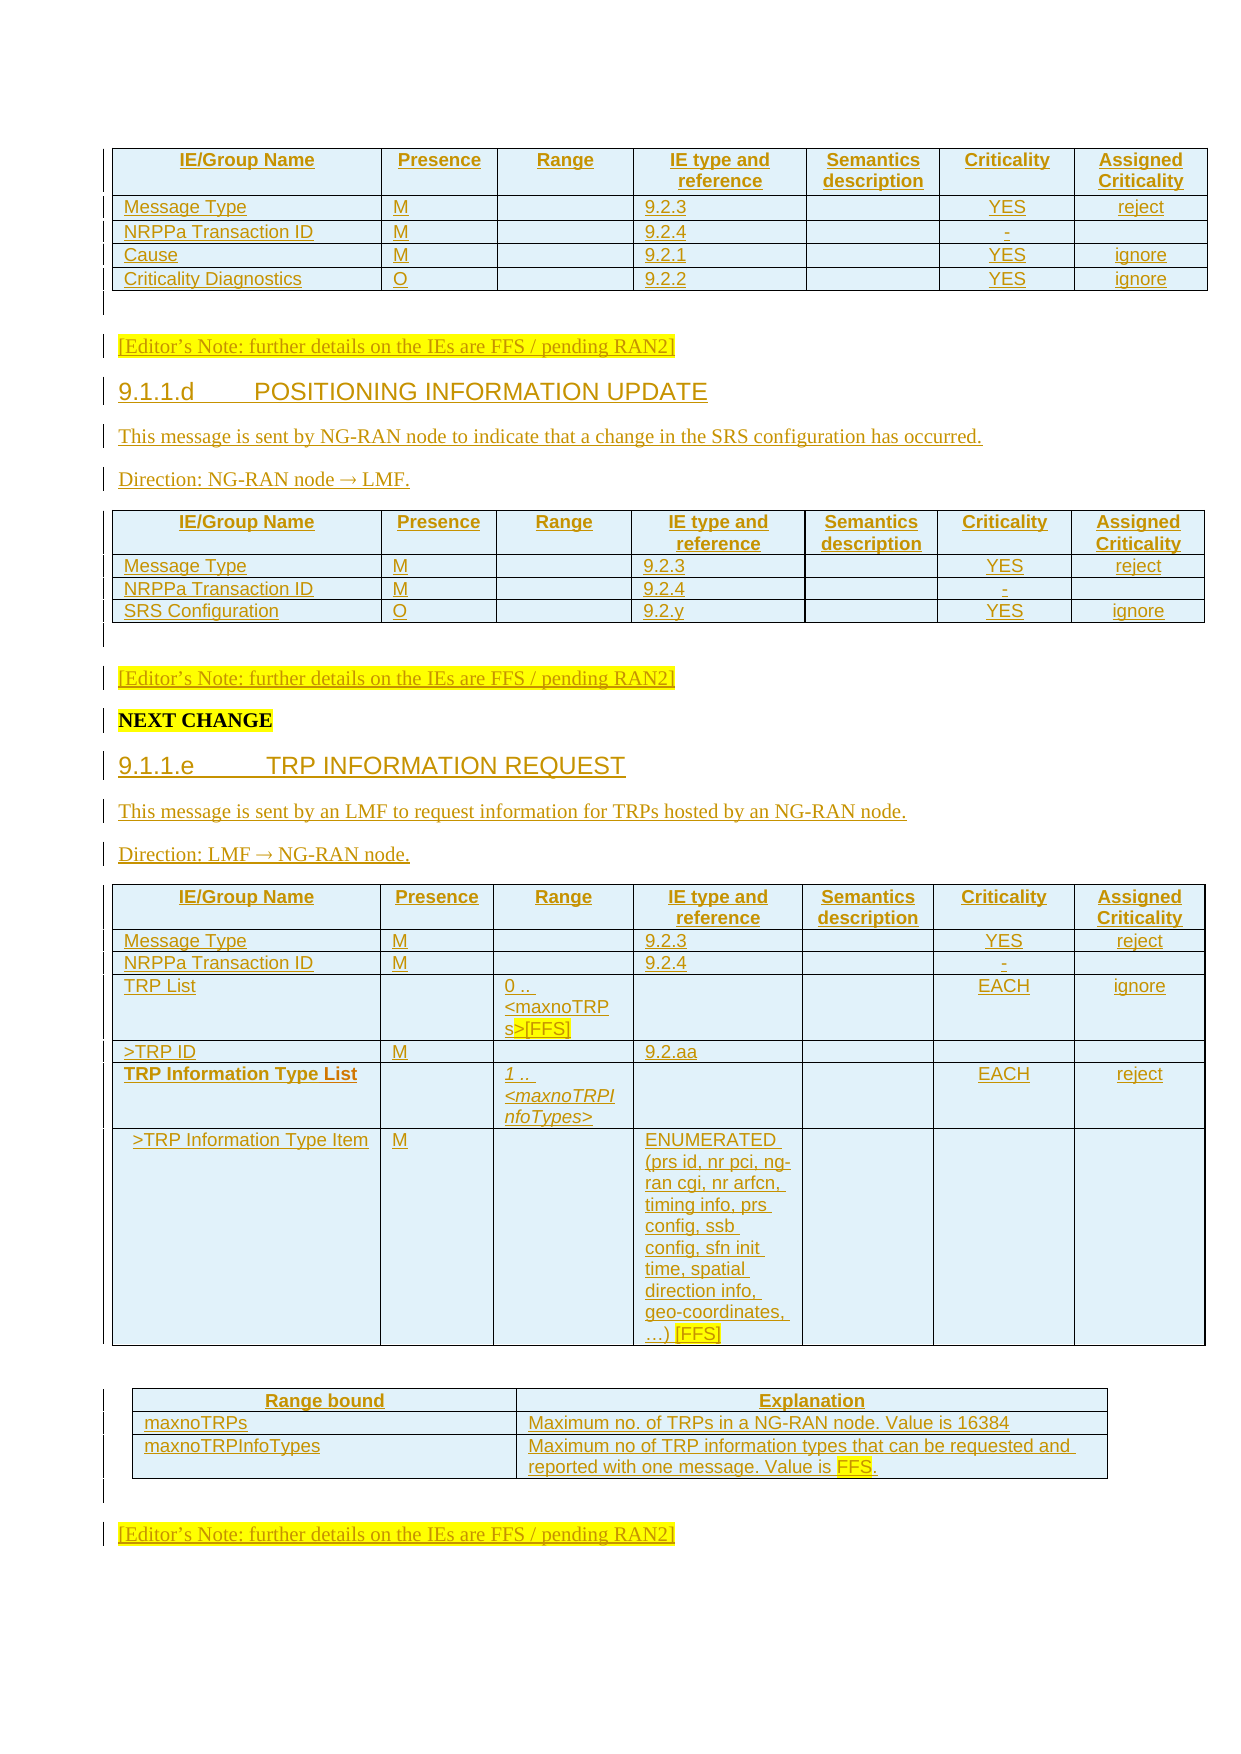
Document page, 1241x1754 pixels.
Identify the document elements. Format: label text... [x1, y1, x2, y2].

text NEXT CHANGE [118, 708, 1122, 732]
